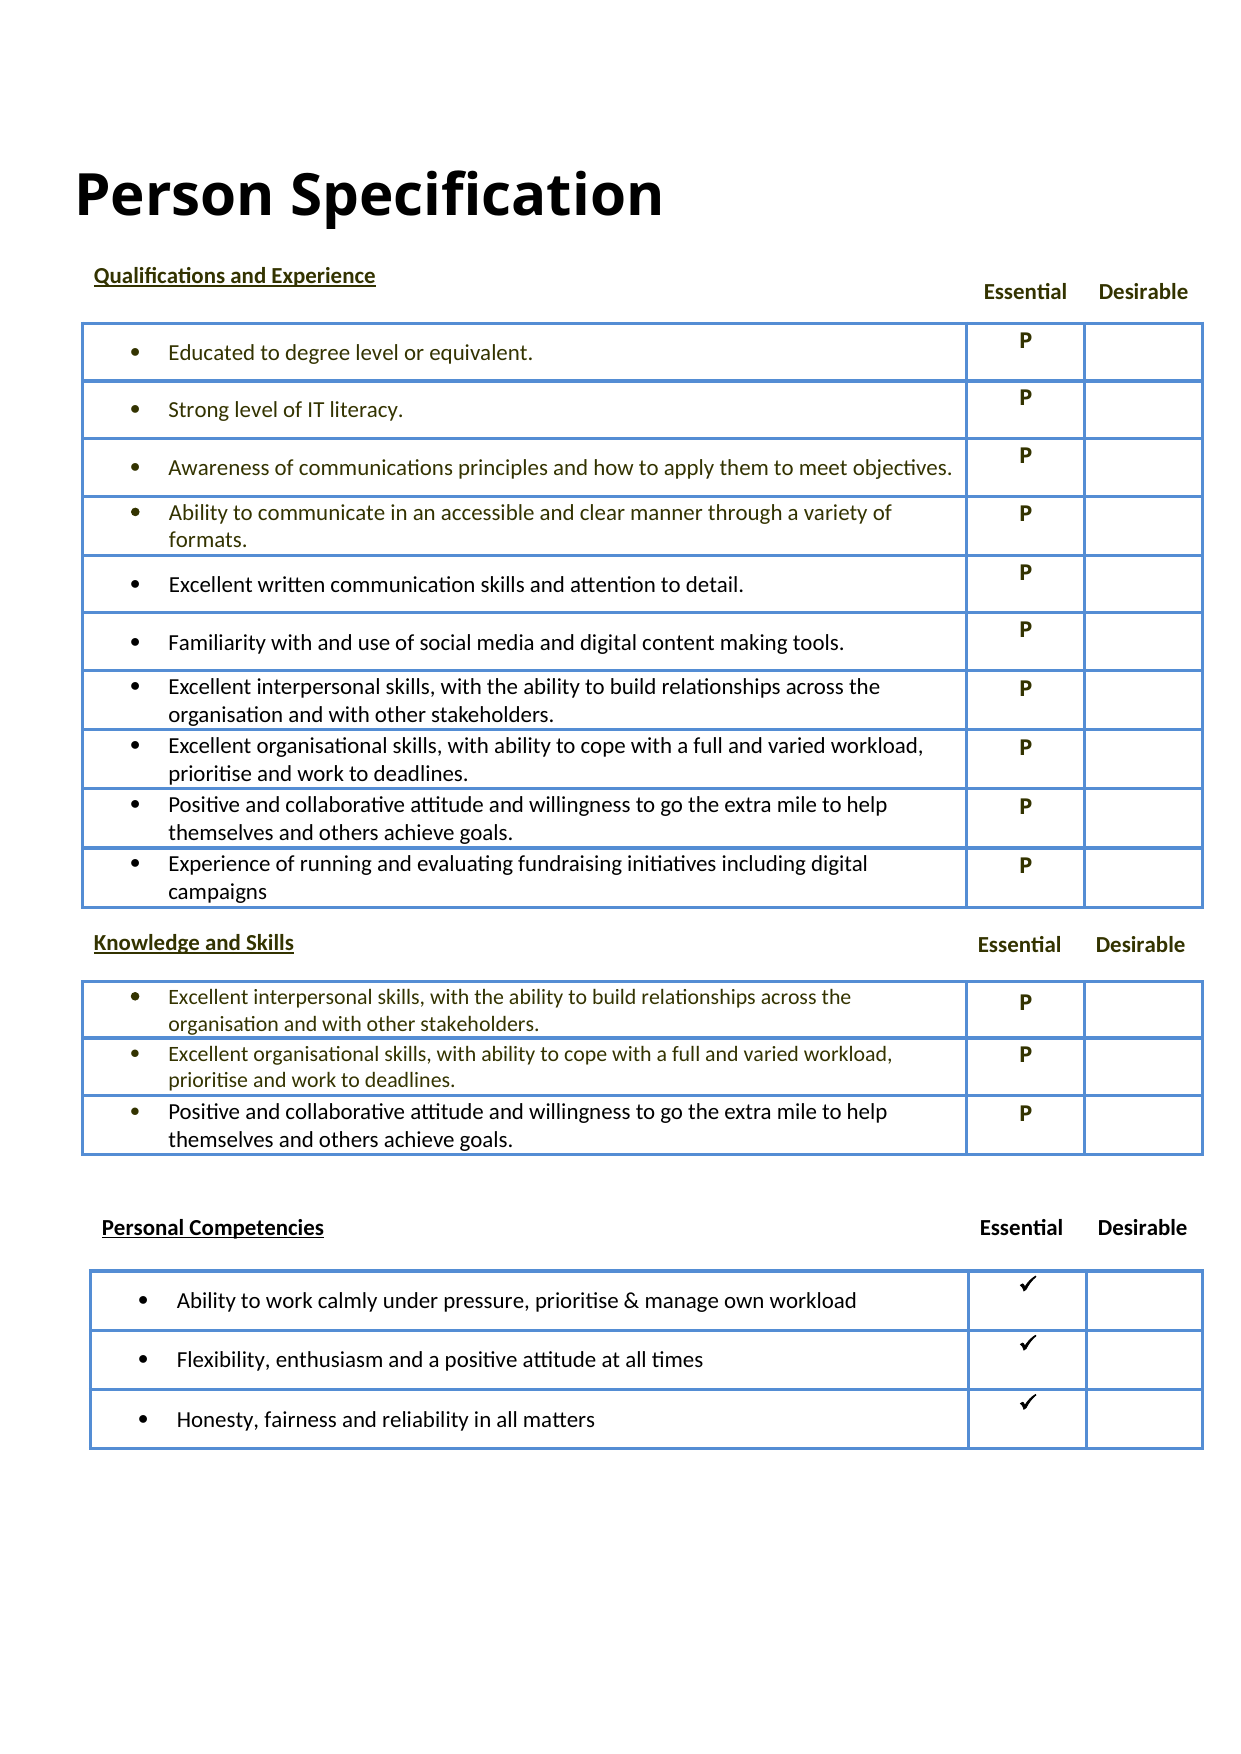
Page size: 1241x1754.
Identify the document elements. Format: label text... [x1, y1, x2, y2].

table_cell Desirable [1086, 1156, 1202, 1269]
table_cell [1086, 498, 1201, 554]
table_cell P [968, 557, 1083, 611]
table_cell Positive and collaborative attitude and willingness to go the extra mile to help themselves and others achieve goals. [84, 790, 965, 846]
table_cell Strong level of IT literacy. [84, 383, 965, 437]
table_cell Desirable [1084, 909, 1202, 980]
table_header Essential [966, 233, 1084, 322]
table_cell P [968, 672, 1083, 728]
table_cell P [968, 498, 1083, 554]
table_cell Excellent interpersonal skills, with the ability to build relationships across the organisation and with other stakeholders. [84, 983, 965, 1036]
table_cell Excellent organisational skills, with ability to cope with a full and varied workload, prioritise and work to deadlines. [84, 731, 965, 787]
table_cell [1086, 383, 1201, 437]
table_cell [1086, 731, 1201, 787]
table_cell [1088, 1332, 1201, 1388]
table_cell P [968, 440, 1083, 494]
table_cell Essential [966, 909, 1084, 980]
table_cell Awareness of communications principles and how to apply them to meet objectives. [84, 440, 965, 494]
table_cell [1086, 672, 1201, 728]
text Person Specification [74, 153, 1211, 233]
table_cell Honesty, fairness and reliability in all matters [92, 1391, 967, 1447]
table_cell [1088, 1273, 1201, 1328]
table_header Qualifications and Experience [83, 233, 966, 322]
table_cell P [968, 325, 1083, 379]
table_cell [1086, 614, 1201, 669]
table_cell [1086, 325, 1201, 379]
table_cell P [968, 790, 1083, 846]
table_header Desirable [1084, 233, 1202, 322]
table_cell Flexibility, enthusiasm and a positive attitude at all times [92, 1332, 967, 1388]
table_cell P [968, 983, 1083, 1036]
table_cell [1088, 1391, 1201, 1447]
table_cell [1086, 557, 1201, 611]
table_cell P [968, 850, 1083, 906]
table_cell Ability to work calmly under pressure, prioritise & manage own workload [92, 1273, 967, 1328]
table_cell [1086, 1097, 1201, 1153]
table_cell Excellent interpersonal skills, with the ability to build relationships across the organisation and with other stakeholders. [84, 672, 965, 728]
table_cell Ability to communicate in an accessible and clear manner through a variety of formats. [84, 498, 965, 554]
table_cell P [968, 1097, 1083, 1153]
table_cell [1086, 790, 1201, 846]
table_cell Educated to degree level or equivalent. [84, 325, 965, 379]
table_cell Experience of running and evaluating fundraising initiatives including digital campaigns [84, 850, 965, 906]
table_cell P [968, 731, 1083, 787]
table_cell Knowledge and Skills [83, 909, 966, 980]
table_cell [1086, 440, 1201, 494]
table_cell Excellent written communication skills and attention to detail. [84, 557, 965, 611]
table_cell [1086, 1040, 1201, 1094]
table_cell Familiarity with and use of social media and digital content making tools. [84, 614, 965, 669]
table_cell Personal Competencies [90, 1156, 968, 1269]
table_cell [970, 1332, 1085, 1388]
table_cell P [968, 614, 1083, 669]
table_cell P [968, 383, 1083, 437]
table_cell Excellent organisational skills, with ability to cope with a full and varied workload, prioritise and work to deadlines. [84, 1040, 965, 1094]
table_cell [1086, 850, 1201, 906]
table_cell Essential [968, 1156, 1086, 1269]
table_cell Positive and collaborative attitude and willingness to go the extra mile to help themselves and others achieve goals. [84, 1097, 965, 1153]
table_cell [970, 1391, 1085, 1447]
table_cell [970, 1273, 1085, 1328]
table_cell [1086, 983, 1201, 1036]
table_cell P [968, 1040, 1083, 1094]
